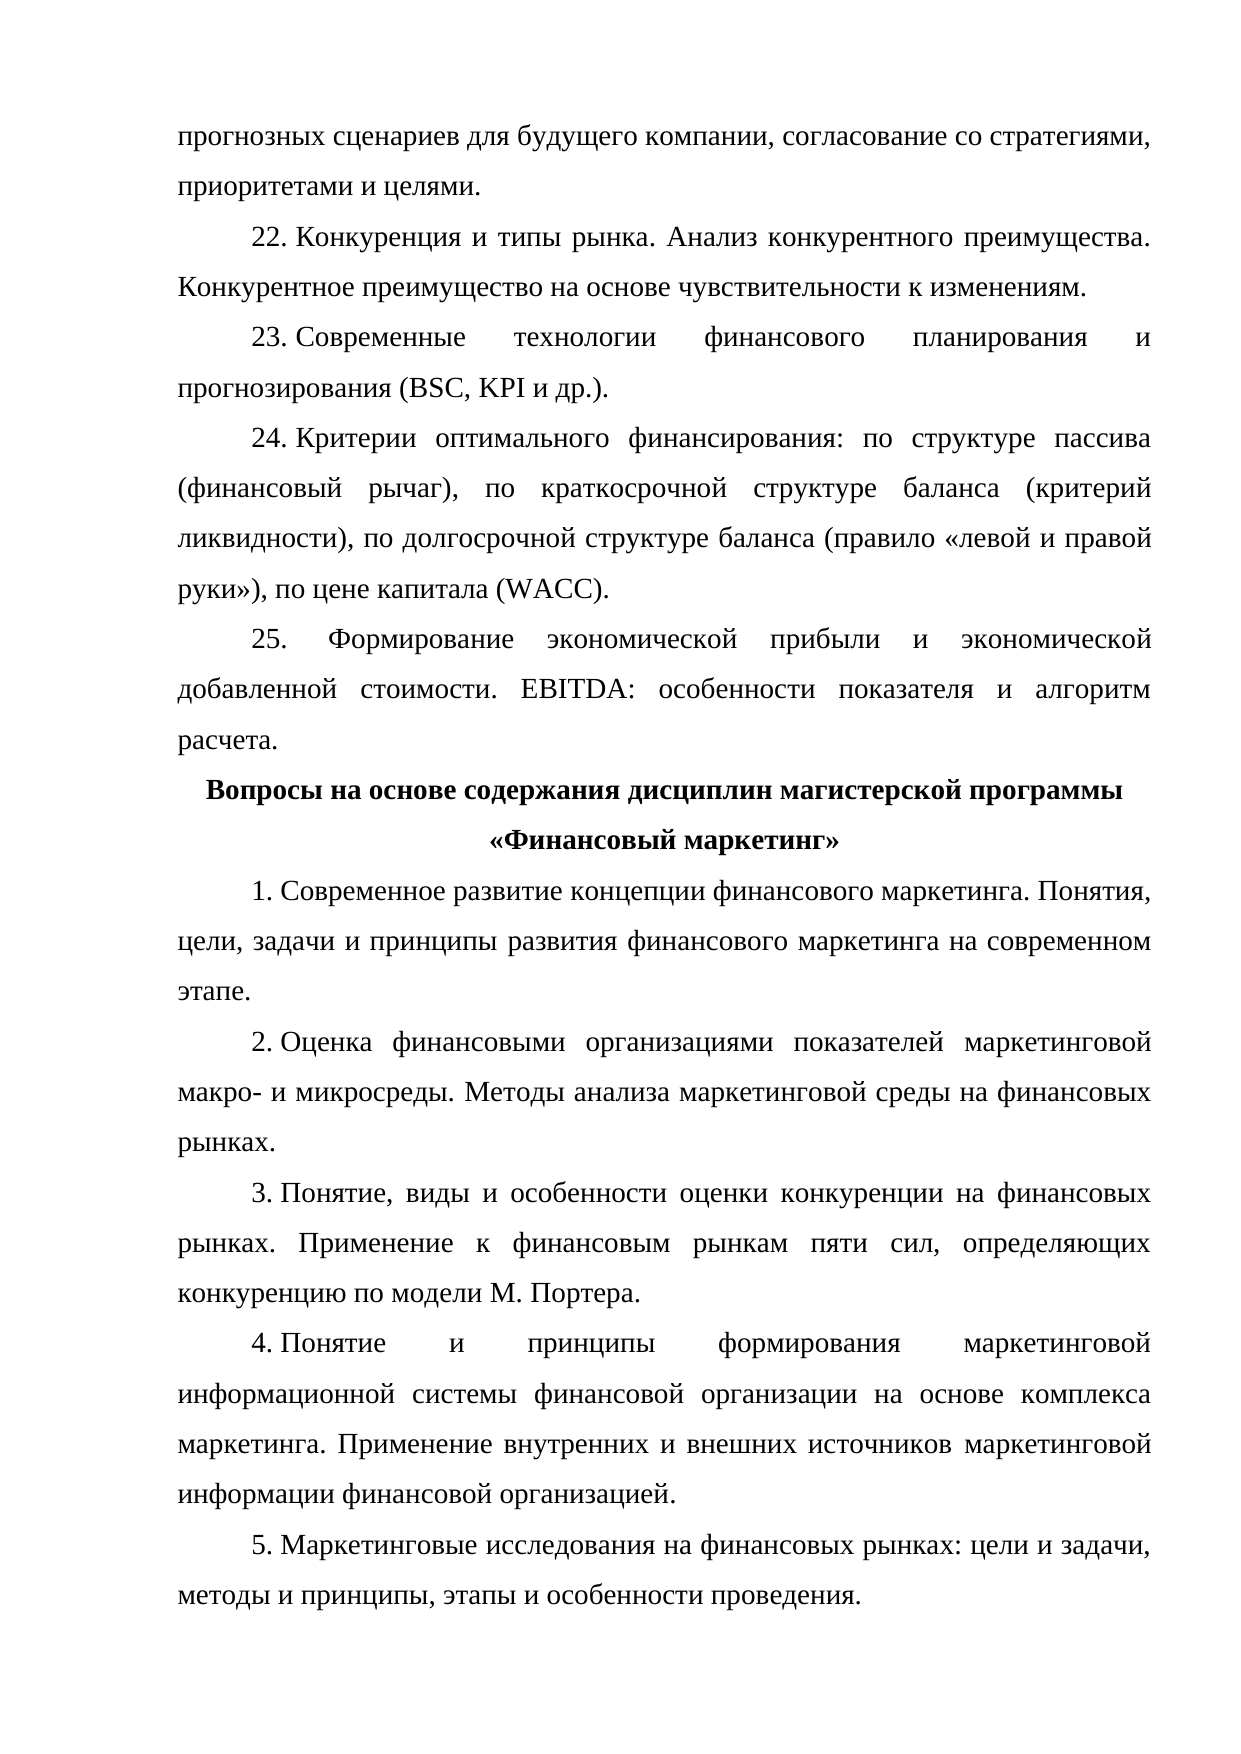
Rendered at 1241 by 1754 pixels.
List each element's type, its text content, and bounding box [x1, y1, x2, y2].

list Формирование экономической прибыли и экономической добавленной стоимости. EBITDA: особенности показателя и алгоритм расчета. [177, 621, 1152, 755]
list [177, 118, 1152, 202]
list Современные технологии финансового планирования и прогнозирования (BSC, KPI и др.). [177, 319, 1152, 403]
text 2. Оценка финансовыми организациями показателей маркетинговой макро- и микросреды. Методы анализа маркетинговой среды на финансовых рынках. [177, 1024, 1152, 1158]
text Вопросы на основе содержания дисциплин магистерской программы «Финансовый маркетинг» [177, 772, 1152, 856]
text 1. Современное развитие концепции финансового маркетинга. Понятия, цели, задачи и принципы развития финансового маркетинга на современном этапе. [177, 873, 1152, 1007]
text 3. Понятие, виды и особенности оценки конкуренции на финансовых рынках. Применение к финансовым рынкам пяти сил, определяющих конкуренцию по модели М. Портера. [177, 1175, 1152, 1309]
list Конкуренция и типы рынка. Анализ конкурентного преимущества. Конкурентное преимущество на основе чувствительности к изменениям. [177, 219, 1152, 303]
list Критерии оптимального финансирования: по структуре пассива (финансовый рычаг), по краткосрочной структуре баланса (критерий ликвидности), по долгосрочной структуре баланса (правило «левой и правой руки»), по цене капитала (WACC). [177, 420, 1152, 604]
text 5. Маркетинговые исследования на финансовых рынках: цели и задачи, методы и принципы, этапы и особенности проведения. [177, 1527, 1152, 1611]
text 4. Понятие и принципы формирования маркетинговой информационной системы финансовой организации на основе комплекса маркетинга. Применение внутренних и внешних источников маркетинговой информации финансовой организацией. [177, 1326, 1152, 1510]
